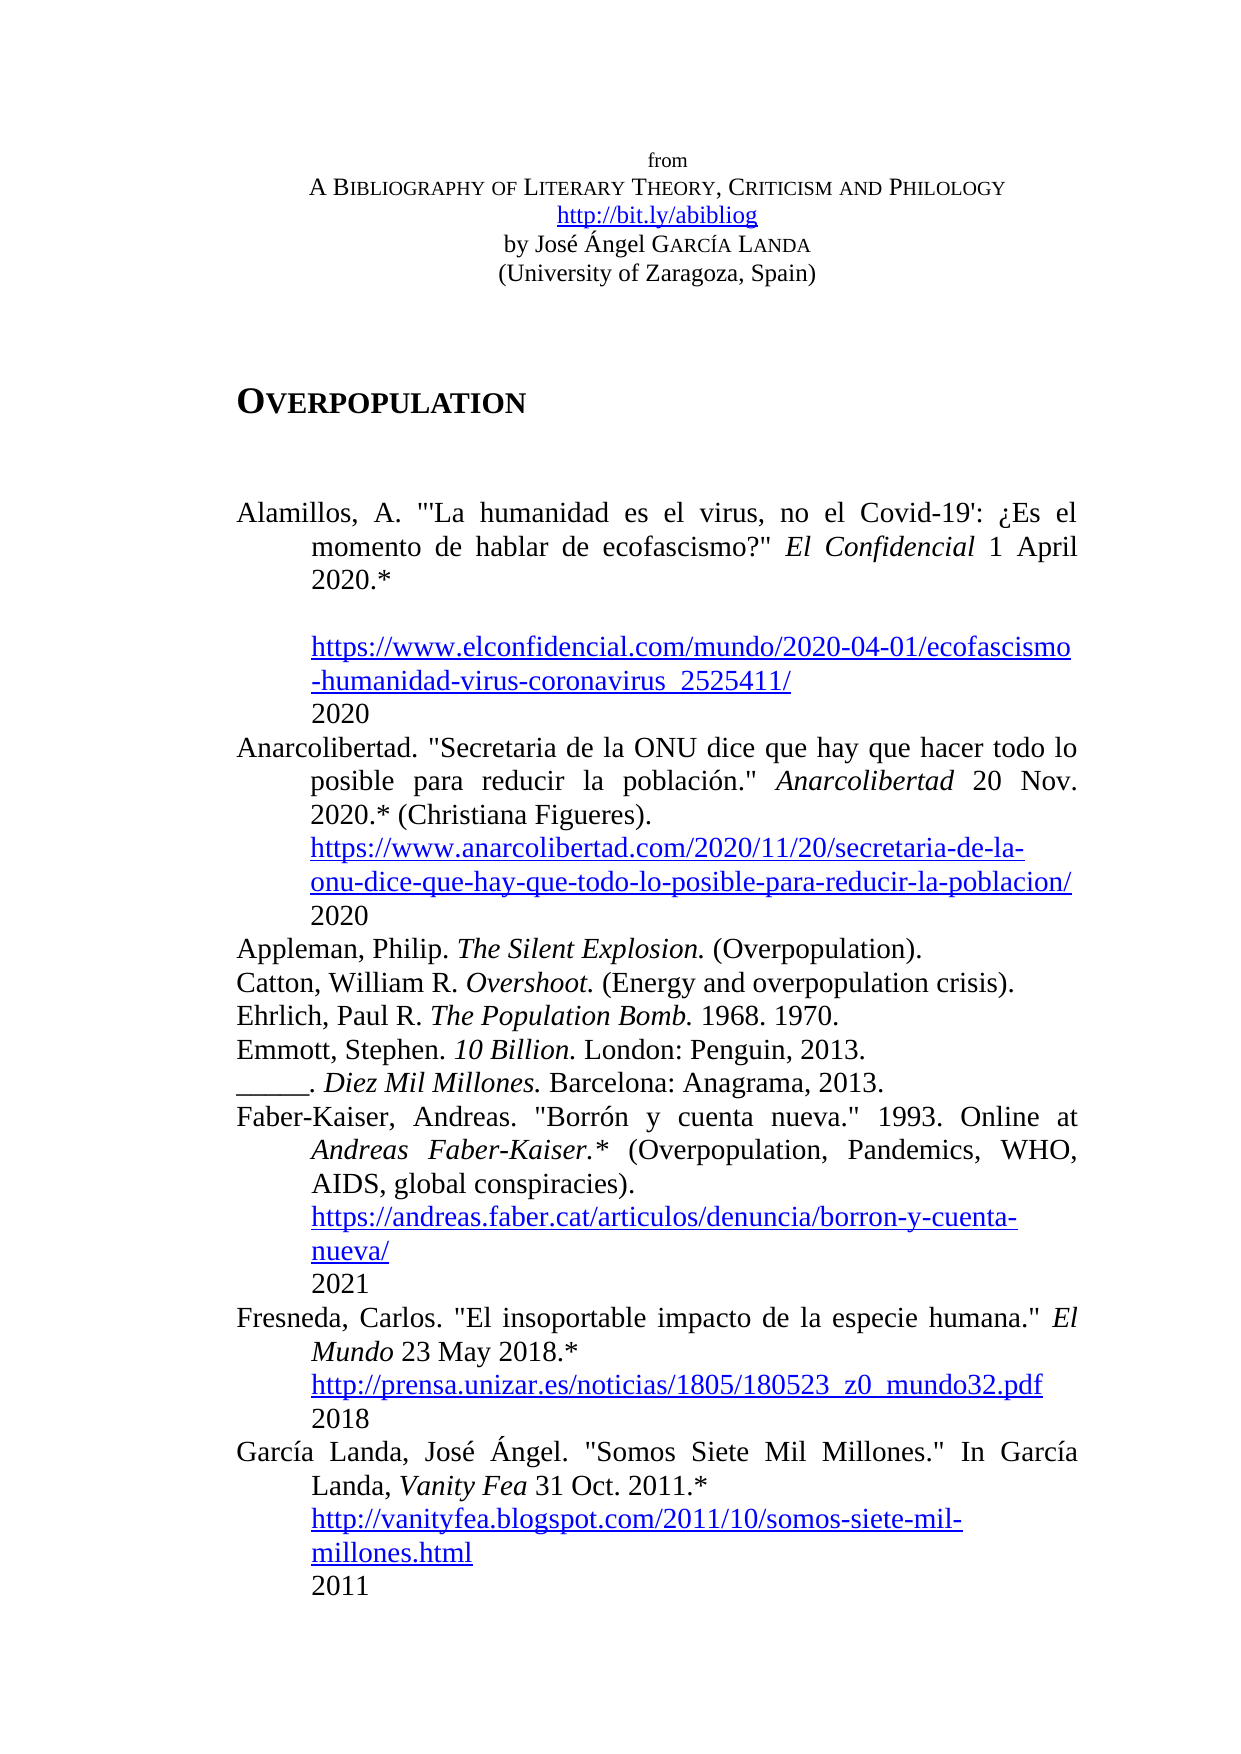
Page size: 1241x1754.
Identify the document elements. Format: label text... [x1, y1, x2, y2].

text Ehrlich, Paul R. The Population Bomb. 1968. 1970. [236, 998, 1078, 1032]
text 2018 [236, 1401, 1078, 1434]
text https://www.anarcolibertad.com/2020/11/20/secretaria-de-la-onu-dice-que-hay-que-todo-lo-posible-para-reducir-la-poblacion/ [236, 831, 1078, 898]
text 2011 [236, 1568, 1078, 1602]
text Emmott, Stephen. 10 Billion. London: Penguin, 2013. [236, 1032, 1078, 1065]
text from [236, 148, 1078, 172]
text http://vanityfea.blogspot.com/2011/10/somos-siete-mil-millones.html [236, 1501, 1078, 1568]
text 2021 [236, 1267, 1078, 1300]
text 2020 [236, 696, 1078, 730]
text Appleman, Philip. The Silent Explosion. (Overpopulation). [236, 931, 1078, 965]
subtitle Overpopulation [236, 379, 1078, 422]
text Catton, William R. Overshoot. (Energy and overpopulation crisis). [236, 965, 1078, 998]
text 2020 [236, 898, 1078, 931]
text A Bibliography of Literary Theory, Criticism and Philology [236, 172, 1078, 200]
text Alamillos, A. "'La humanidad es el virus, no el Covid-19': ¿Es el momento de hablar de ecofascismo?" El Confidencial 1 April 2020.* [236, 495, 1078, 596]
text https://andreas.faber.cat/articulos/denuncia/borron-y-cuenta-nueva/ [311, 1199, 1078, 1267]
text https://www.elconfidencial.com/mundo/2020-04-01/ecofascismo-humanidad-virus-coronavirus_2525411/ [236, 596, 1078, 696]
text García Landa, José Ángel. "Somos Siete Mil Millones." In García Landa, Vanity Fea 31 Oct. 2011.* [236, 1434, 1078, 1501]
text Fresneda, Carlos. "El insoportable impacto de la especie humana." El Mundo 23 May 2018.* [236, 1300, 1078, 1367]
text http://bit.ly/abibliog [236, 200, 1078, 229]
text http://prensa.unizar.es/noticias/1805/180523_z0_mundo32.pdf [236, 1367, 1078, 1401]
text Faber-Kaiser, Andreas. "Borrón y cuenta nueva." 1993. Online at Andreas Faber-Kaiser.* (Overpopulation, Pandemics, WHO, AIDS, global conspiracies). [236, 1099, 1078, 1199]
text (University of Zaragoza, Spain) [236, 258, 1078, 287]
text Anarcolibertad. "Secretaria de la ONU dice que hay que hacer todo lo posible para reducir la población." Anarcolibertad 20 Nov. 2020.* (Christiana Figueres). [236, 730, 1078, 831]
text by José Ángel García Landa [236, 229, 1078, 258]
text _____. Diez Mil Millones. Barcelona: Anagrama, 2013. [236, 1065, 1078, 1099]
